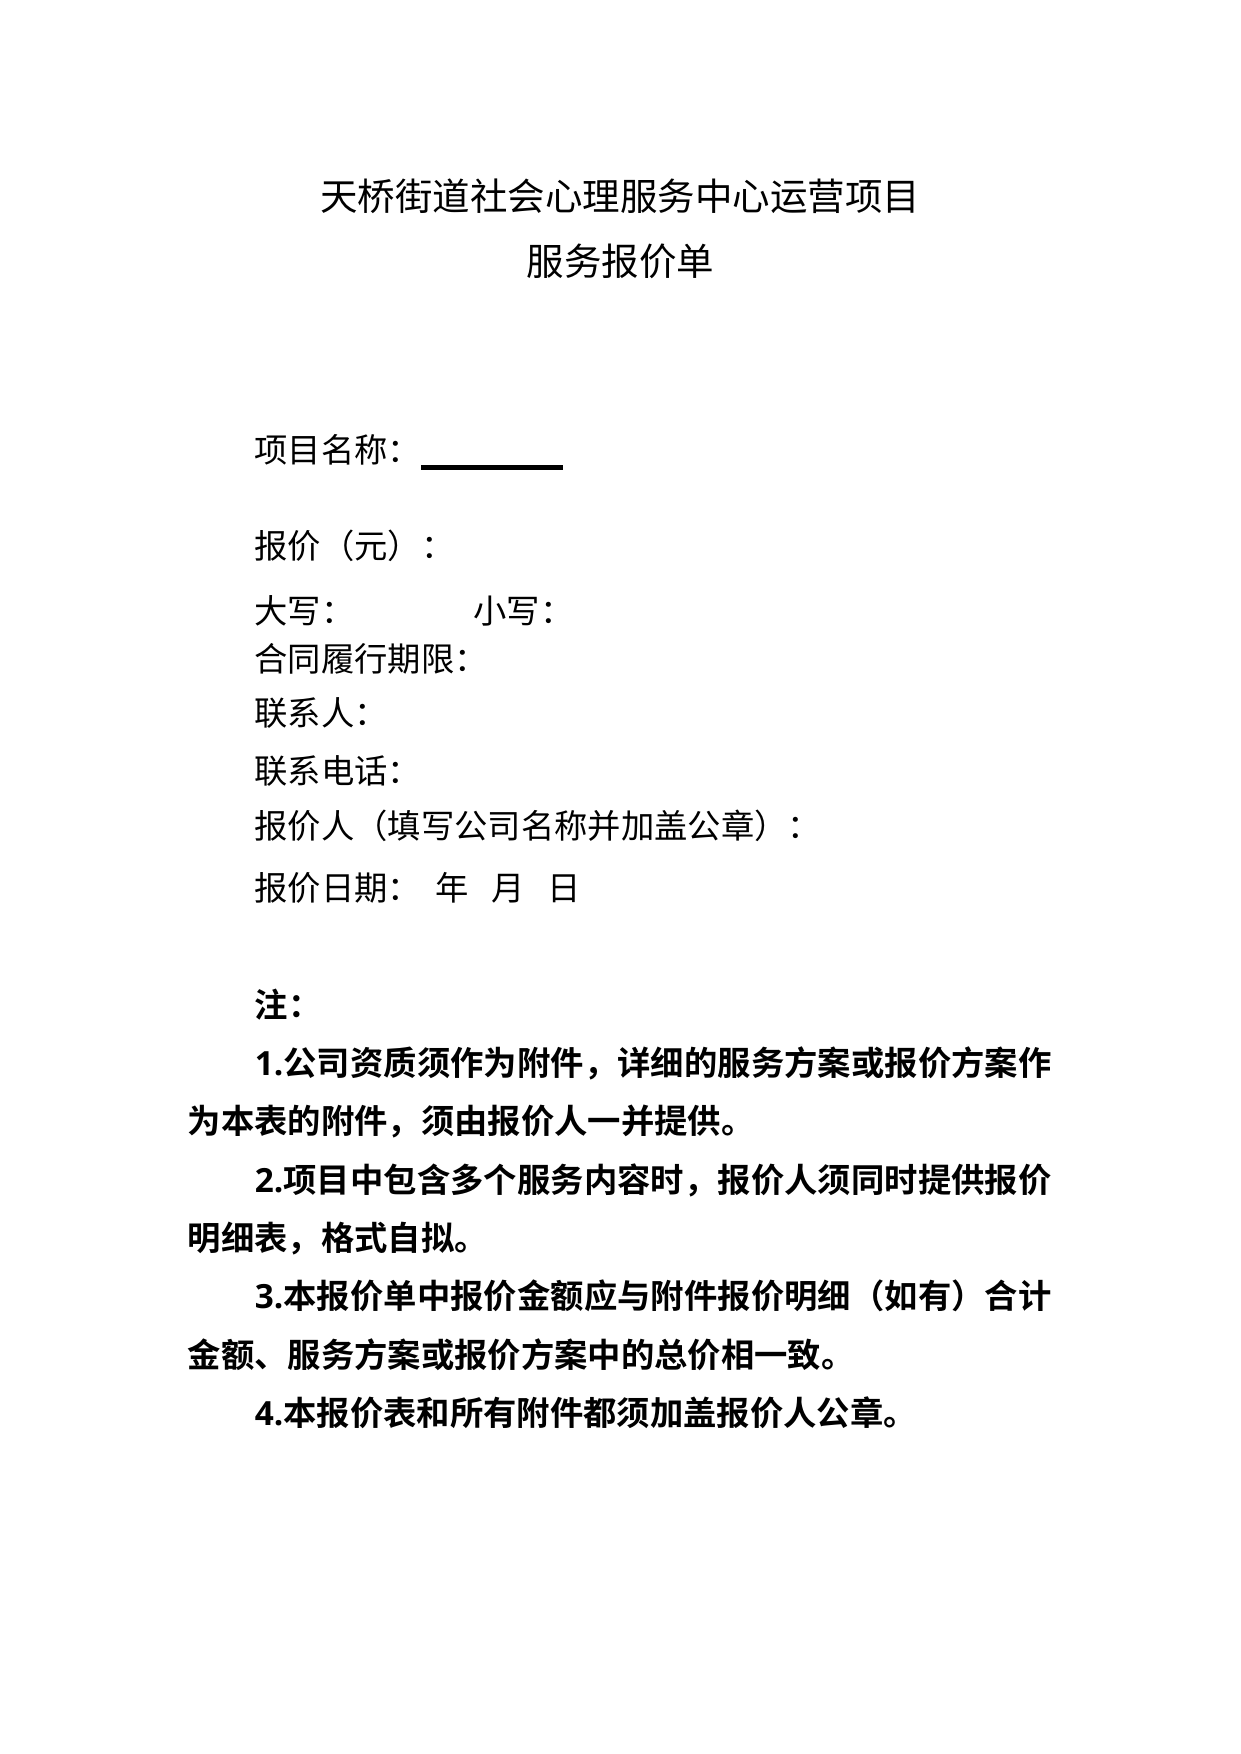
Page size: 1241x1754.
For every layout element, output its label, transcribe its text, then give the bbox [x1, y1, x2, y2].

text 2.项目中包含多个服务内容时，报价人须同时提供报价明细表，格式自拟。 [187, 1145, 1053, 1262]
list 天桥街道社会心理服务中心运营项目 [187, 162, 1053, 227]
text 1.公司资质须作为附件，详细的服务方案或报价方案作为本表的附件，须由报价人一并提供。 [187, 1029, 1053, 1145]
text 3.本报价单中报价金额应与附件报价明细（如有）合计金额、服务方案或报价方案中的总价相一致。 [187, 1262, 1053, 1379]
text 报价日期： 年 月 日 [187, 854, 1053, 912]
text 4.本报价表和所有附件都须加盖报价人公章。 [187, 1379, 1053, 1437]
text 报价人（填写公司名称并加盖公章）： [187, 795, 1053, 854]
text 大写： 小写： [187, 576, 1053, 641]
text 报价（元）： [187, 511, 1053, 576]
text 联系电话： [187, 737, 1053, 795]
text 合同履行期限： [187, 641, 1053, 679]
text 注： [187, 970, 1053, 1029]
text 联系人： [187, 679, 1053, 737]
text 项目名称： [187, 415, 1053, 474]
list 服务报价单 [187, 227, 1053, 292]
